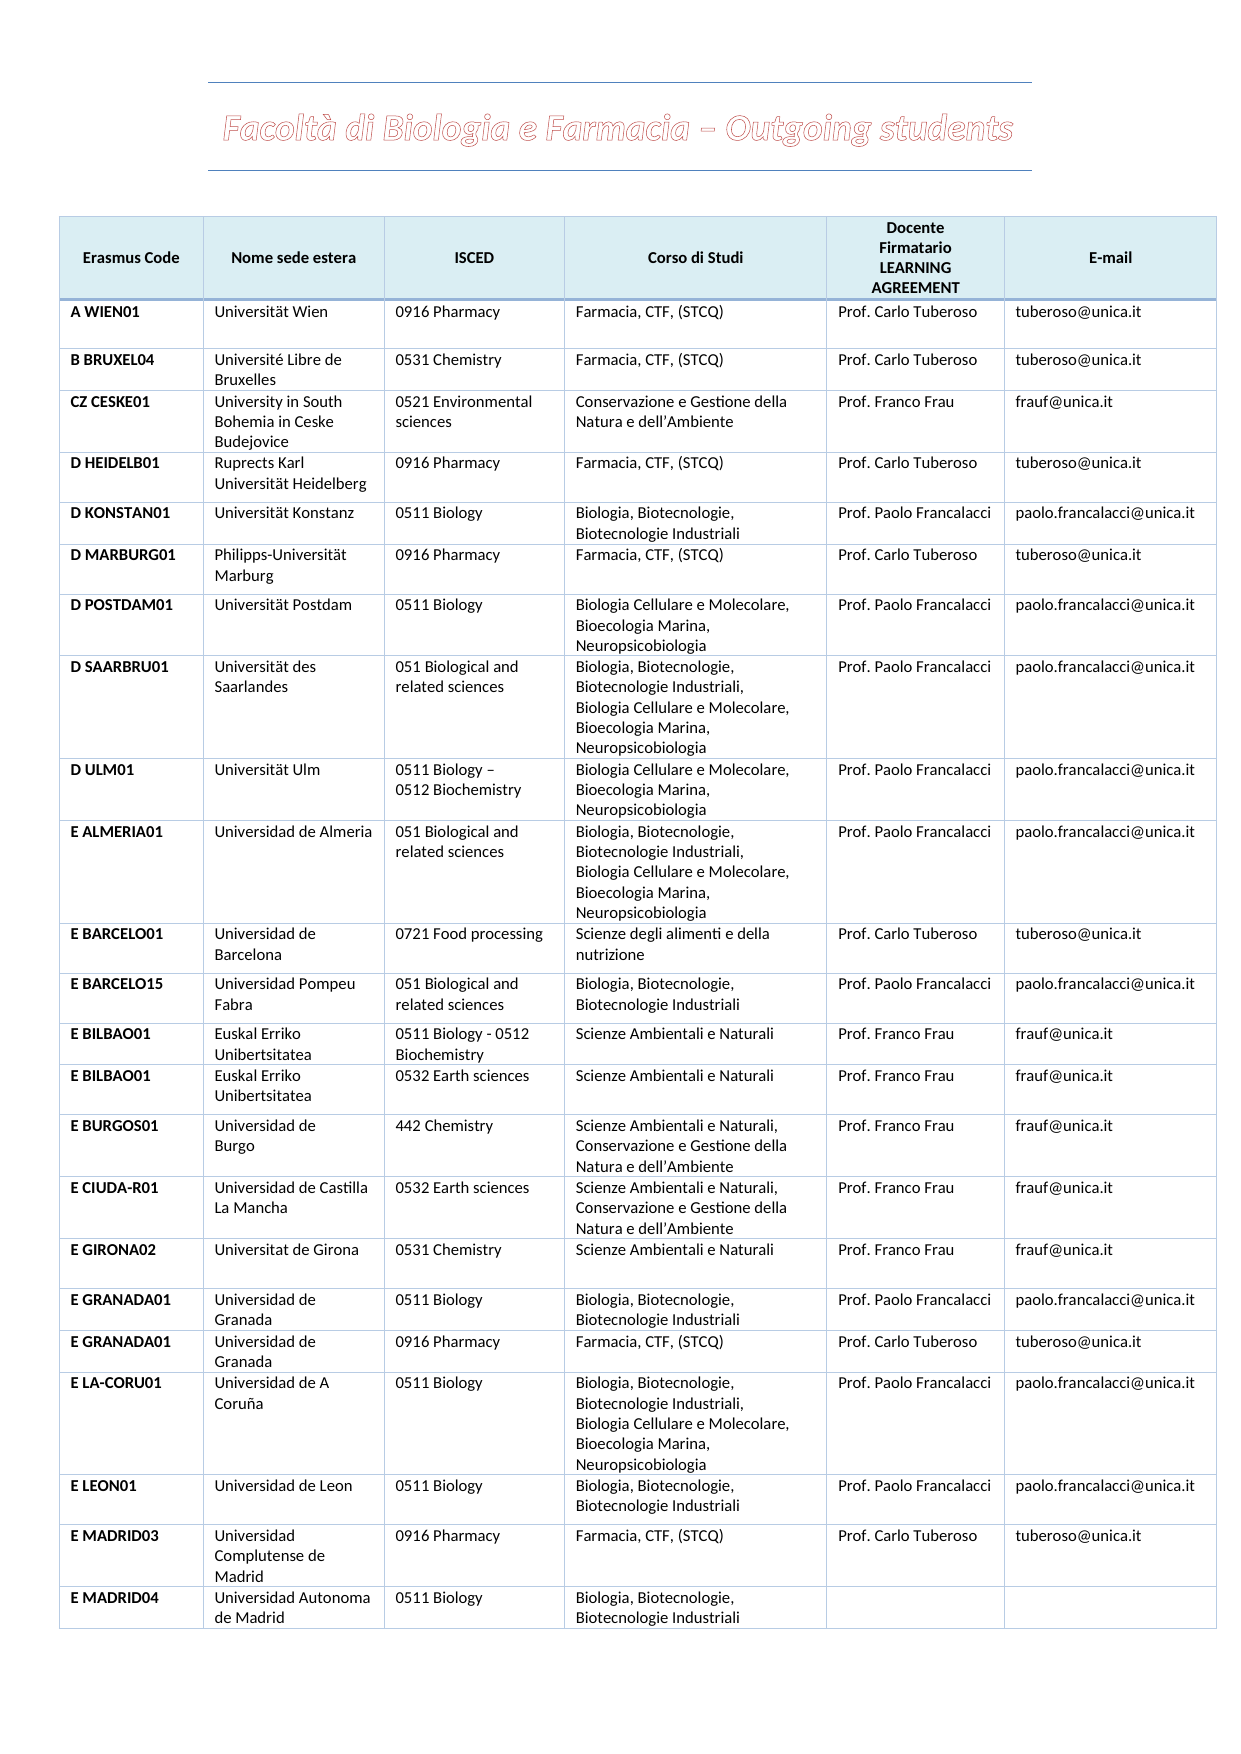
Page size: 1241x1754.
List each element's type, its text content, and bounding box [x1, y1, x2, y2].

table_cell Prof. Franco Frau [827, 1065, 1004, 1114]
table_cell Universität Ulm [204, 759, 384, 820]
table_header Erasmus Code [60, 217, 203, 298]
table_cell D ULM01 [60, 759, 203, 820]
table_cell tuberoso@unica.it [1005, 1331, 1216, 1372]
table_cell Prof. Paolo Francalacci [827, 1475, 1004, 1524]
table_cell Université Libre de Bruxelles [204, 349, 384, 390]
table_cell E GRANADA01 [60, 1331, 203, 1372]
table_cell 0511 Biology - 0512 Biochemistry [385, 1024, 564, 1064]
table_cell Farmacia, CTF, (STCQ) [565, 1331, 826, 1372]
table_cell Prof. Paolo Francalacci [827, 974, 1004, 1023]
table_cell 0521 Environmental sciences [385, 391, 564, 452]
table_cell Prof. Paolo Francalacci [827, 1373, 1004, 1474]
table_cell Prof. Franco Frau [827, 1177, 1004, 1238]
table_cell 0916 Pharmacy [385, 453, 564, 502]
table_cell Farmacia, CTF, (STCQ) [565, 301, 826, 348]
table_cell 0532 Earth sciences [385, 1065, 564, 1114]
table_cell B BRUXEL04 [60, 349, 203, 390]
table_cell Scienze Ambientali e Naturali, Conservazione e Gestione della Natura e dell’Ambiente [565, 1177, 826, 1238]
table_cell E LA-CORU01 [60, 1373, 203, 1474]
table_cell Biologia Cellulare e Molecolare, Bioecologia Marina, Neuropsicobiologia [565, 759, 826, 820]
table_cell paolo.francalacci@unica.it [1005, 595, 1216, 655]
table_cell frauf@unica.it [1005, 1115, 1216, 1176]
table_cell Universität Wien [204, 301, 384, 348]
table_cell Prof. Franco Frau [827, 391, 1004, 452]
table_cell E ALMERIA01 [60, 821, 203, 923]
table_cell E MADRID04 [60, 1587, 203, 1628]
table_cell Universidad de Barcelona [204, 924, 384, 973]
table_cell 0531 Chemistry [385, 1239, 564, 1288]
table_cell 0532 Earth sciences [385, 1177, 564, 1238]
table_cell Scienze degli alimenti e della nutrizione [565, 924, 826, 973]
table_cell Biologia, Biotecnologie, Biotecnologie Industriali, Biologia Cellulare e Molecolare, Bioecologia Marina, Neuropsicobiologia [565, 1373, 826, 1474]
table_cell Biologia, Biotecnologie, Biotecnologie Industriali, Biologia Cellulare e Molecolare, Bioecologia Marina, Neuropsicobiologia [565, 821, 826, 923]
table_cell Universität Postdam [204, 595, 384, 655]
table_cell tuberoso@unica.it [1005, 301, 1216, 348]
table_cell Prof. Carlo Tuberoso [827, 924, 1004, 973]
table_cell Farmacia, CTF, (STCQ) [565, 545, 826, 593]
table_cell Universidad de Granada [204, 1331, 384, 1372]
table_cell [204, 1587, 384, 1628]
table_cell frauf@unica.it [1005, 1239, 1216, 1288]
table_cell Biologia, Biotecnologie, Biotecnologie Industriali [565, 503, 826, 543]
table_cell Universidad Pompeu Fabra [204, 974, 384, 1023]
table_cell Farmacia, CTF, (STCQ) [565, 453, 826, 502]
table_header E-mail [1005, 217, 1216, 298]
table_cell Prof. Paolo Francalacci [827, 595, 1004, 655]
table_cell 051 Biological and related sciences [385, 656, 564, 758]
table_cell University in South Bohemia in Ceske Budejovice [204, 391, 384, 452]
table_cell E MADRID03 [60, 1525, 203, 1586]
table_cell E BILBAO01 [60, 1065, 203, 1114]
table_cell Prof. Carlo Tuberoso [827, 349, 1004, 390]
table_cell Prof. Carlo Tuberoso [827, 1331, 1004, 1372]
table_cell paolo.francalacci@unica.it [1005, 1289, 1216, 1330]
table_cell Prof. Carlo Tuberoso [827, 545, 1004, 593]
table_cell Prof. Paolo Francalacci [827, 656, 1004, 758]
table_cell Philipps-Universität Marburg [204, 545, 384, 593]
table_cell CZ CESKE01 [60, 391, 203, 452]
table_cell Universidad de Granada [204, 1289, 384, 1330]
table_cell Scienze Ambientali e Naturali [565, 1065, 826, 1114]
table_cell 0511 Biology [385, 1289, 564, 1330]
table_cell 0511 Biology [385, 1587, 564, 1628]
table_cell 0511 Biology [385, 595, 564, 655]
table_cell paolo.francalacci@unica.it [1005, 821, 1216, 923]
table_header Nome sede estera [204, 217, 384, 298]
table_cell Universitat de Girona [204, 1239, 384, 1288]
table_cell 0511 Biology [385, 1475, 564, 1524]
table_cell 051 Biological and related sciences [385, 974, 564, 1023]
table_cell 0916 Pharmacy [385, 545, 564, 593]
table_cell Biologia Cellulare e Molecolare, Bioecologia Marina, Neuropsicobiologia [565, 595, 826, 655]
table_cell paolo.francalacci@unica.it [1005, 503, 1216, 543]
table_cell Prof. Carlo Tuberoso [827, 1525, 1004, 1586]
table_cell paolo.francalacci@unica.it [1005, 759, 1216, 820]
table_cell A WIEN01 [60, 301, 203, 348]
table_cell Universidad de Burgo [204, 1115, 384, 1176]
table_cell 051 Biological and related sciences [385, 821, 564, 923]
table_cell tuberoso@unica.it [1005, 453, 1216, 502]
table_cell Prof. Carlo Tuberoso [827, 453, 1004, 502]
table_cell Biologia, Biotecnologie, Biotecnologie Industriali [565, 1475, 826, 1524]
table_cell Prof. Paolo Francalacci [827, 759, 1004, 820]
table_cell Universidad de Leon [204, 1475, 384, 1524]
table_cell Prof. Franco Frau [827, 1239, 1004, 1288]
table_cell Universidad de A Coruña [204, 1373, 384, 1474]
table_cell Biologia, Biotecnologie, Biotecnologie Industriali [565, 1289, 826, 1330]
table_cell Prof. Franco Frau [827, 1024, 1004, 1064]
table_cell Universidad de Almeria [204, 821, 384, 923]
table_cell D HEIDELB01 [60, 453, 203, 502]
table_cell paolo.francalacci@unica.it [1005, 1373, 1216, 1474]
table_cell E BARCELO15 [60, 974, 203, 1023]
text Facoltà di Biologia e Farmacia – Outgoing students [208, 83, 1032, 170]
table_cell Scienze Ambientali e Naturali, Conservazione e Gestione della Natura e dell’Ambiente [565, 1115, 826, 1176]
table_cell Prof. Paolo Francalacci [827, 821, 1004, 923]
table_cell frauf@unica.it [1005, 1177, 1216, 1238]
table_cell paolo.francalacci@unica.it [1005, 974, 1216, 1023]
table_cell Prof. Franco Frau [827, 1115, 1004, 1176]
table_cell D MARBURG01 [60, 545, 203, 593]
table_cell E BARCELO01 [60, 924, 203, 973]
table_cell D KONSTAN01 [60, 503, 203, 543]
table_cell E GIRONA02 [60, 1239, 203, 1288]
table_cell tuberoso@unica.it [1005, 1525, 1216, 1586]
table_cell Scienze Ambientali e Naturali [565, 1024, 826, 1064]
table_cell 0721 Food processing [385, 924, 564, 973]
table_cell D POSTDAM01 [60, 595, 203, 655]
table_cell Prof. Paolo Francalacci [827, 503, 1004, 543]
table_cell E CIUDA-R01 [60, 1177, 203, 1238]
table_cell Ruprects Karl Universität Heidelberg [204, 453, 384, 502]
table_cell frauf@unica.it [1005, 1065, 1216, 1114]
table_cell 0916 Pharmacy [385, 1331, 564, 1372]
table_cell Prof. Paolo Francalacci [827, 1289, 1004, 1330]
table_cell E LEON01 [60, 1475, 203, 1524]
table_cell tuberoso@unica.it [1005, 349, 1216, 390]
table_header Corso di Studi [565, 217, 826, 298]
table_cell Universidad de Castilla La Mancha [204, 1177, 384, 1238]
table_cell 0511 Biology – 0512 Biochemistry [385, 759, 564, 820]
table_cell Conservazione e Gestione della Natura e dell’Ambiente [565, 391, 826, 452]
table_cell Universität Konstanz [204, 503, 384, 543]
table_cell 0531 Chemistry [385, 349, 564, 390]
table_cell Universität des Saarlandes [204, 656, 384, 758]
table_cell paolo.francalacci@unica.it [1005, 656, 1216, 758]
table_cell Farmacia, CTF, (STCQ) [565, 349, 826, 390]
table_cell 0916 Pharmacy [385, 301, 564, 348]
table_cell E GRANADA01 [60, 1289, 203, 1330]
table_cell Farmacia, CTF, (STCQ) [565, 1525, 826, 1586]
table_cell tuberoso@unica.it [1005, 545, 1216, 593]
table_cell Biologia, Biotecnologie, Biotecnologie Industriali [565, 974, 826, 1023]
table_cell 0511 Biology [385, 503, 564, 543]
table_cell Biologia, Biotecnologie, Biotecnologie Industriali, Biologia Cellulare e Molecolare, Bioecologia Marina, Neuropsicobiologia [565, 656, 826, 758]
table_cell [1005, 1587, 1216, 1628]
table_cell frauf@unica.it [1005, 1024, 1216, 1064]
table_cell frauf@unica.it [1005, 391, 1216, 452]
table_cell D SAARBRU01 [60, 656, 203, 758]
table_cell 0916 Pharmacy [385, 1525, 564, 1586]
table_cell Prof. Carlo Tuberoso [827, 301, 1004, 348]
table_cell Euskal Erriko Unibertsitatea [204, 1024, 384, 1064]
table_cell 442 Chemistry [385, 1115, 564, 1176]
table_cell E BURGOS01 [60, 1115, 203, 1176]
table_cell paolo.francalacci@unica.it [1005, 1475, 1216, 1524]
table_cell Scienze Ambientali e Naturali [565, 1239, 826, 1288]
table_cell Biologia, Biotecnologie, Biotecnologie Industriali [565, 1587, 826, 1628]
table_cell tuberoso@unica.it [1005, 924, 1216, 973]
table_cell E BILBAO01 [60, 1024, 203, 1064]
table_cell 0511 Biology [385, 1373, 564, 1474]
table_header Docente Firmatario LEARNING AGREEMENT [827, 217, 1004, 298]
table_cell Euskal Erriko Unibertsitatea [204, 1065, 384, 1114]
table_cell Universidad Complutense de Madrid [204, 1525, 384, 1586]
table_cell [827, 1587, 1004, 1628]
table_header ISCED [385, 217, 564, 298]
